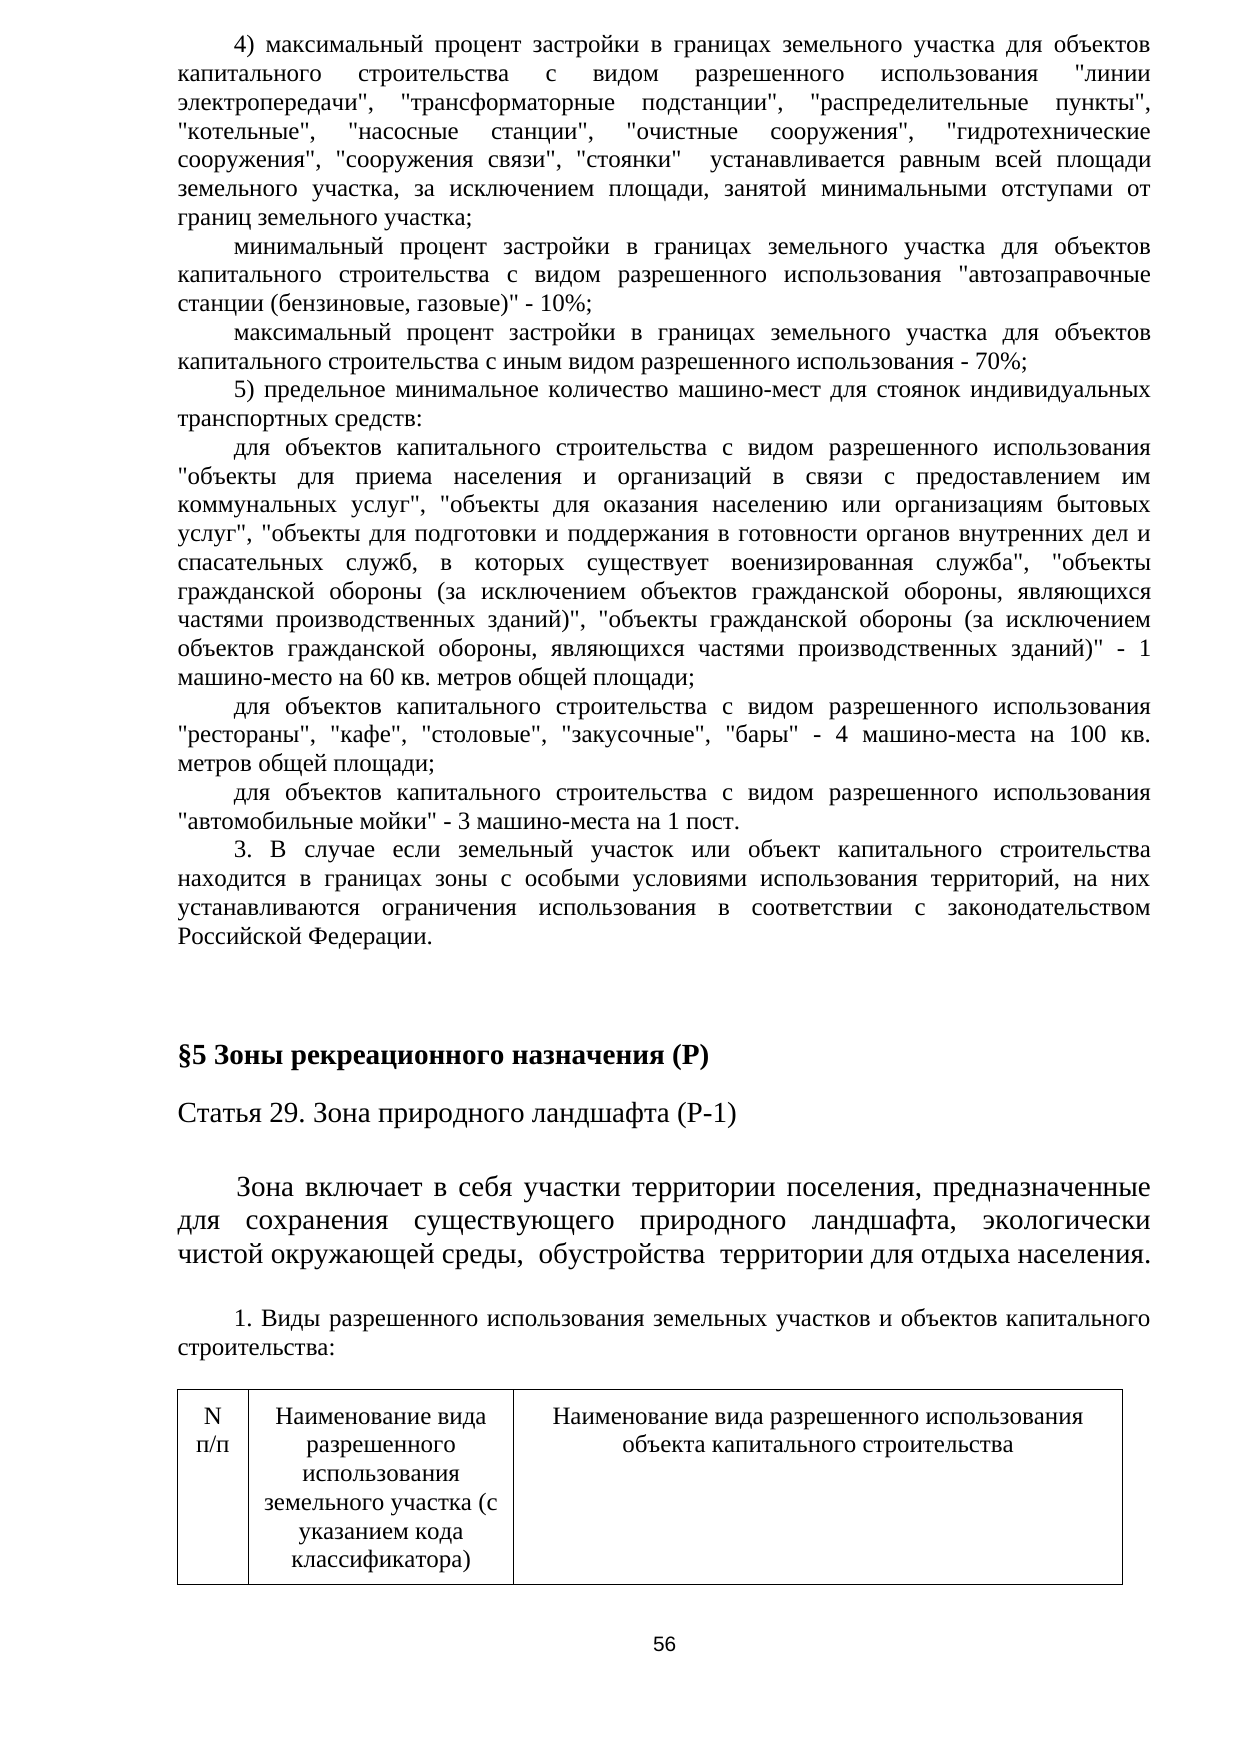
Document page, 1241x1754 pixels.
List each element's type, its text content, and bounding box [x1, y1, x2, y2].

table_header N п/п [178, 1390, 248, 1584]
text 3. В случае если земельный участок или объект капитального строительства находится в границах зоны с особыми условиями использования территорий, на них устанавливаются ограничения использования в соответствии с законодательством Российской Федерации. [177, 834, 1152, 949]
text 1. Виды разрешенного использования земельных участков и объектов капитального строительства: [177, 1303, 1152, 1360]
table_header Наименование вида разрешенного использования земельного участка (с указанием кода классификатора) [249, 1390, 513, 1584]
subtitle Статья 29. Зона природного ландшафта (Р-1) [177, 1095, 1152, 1129]
subtitle §5 Зоны рекреационного назначения (Р) [177, 1037, 1152, 1070]
text Зона включает в себя участки территории поселения, предназначенные для сохранения существующего природного ландшафта, экологически чистой окружающей среды, обустройства территории для отдыха населения. [177, 1169, 1152, 1269]
text для объектов капитального строительства с видом разрешенного использования "объекты для приема населения и организаций в связи с предоставлением им коммунальных услуг", "объекты для оказания населению или организациям бытовых услуг", "объекты для подготовки и поддержания в готовности органов внутренних дел и спасательных служб, в которых существует военизированная служба", "объекты гражданской обороны (за исключением объектов гражданской обороны, являющихся частями производственных зданий)", "объекты гражданской обороны (за исключением объектов гражданской обороны, являющихся частями производственных зданий)" - 1 машино-место на 60 кв. метров общей площади; [177, 432, 1152, 691]
text для объектов капитального строительства с видом разрешенного использования "автомобильные мойки" - 3 машино-места на 1 пост. [177, 777, 1152, 834]
text 4) максимальный процент застройки в границах земельного участка для объектов капитального строительства с видом разрешенного использования "линии электропередачи", "трансформаторные подстанции", "распределительные пункты", "котельные", "насосные станции", "очистные сооружения", "гидротехнические сооружения", "сооружения связи", "стоянки" устанавливается равным всей площади земельного участка, за исключением площади, занятой минимальными отступами от границ земельного участка; [177, 29, 1152, 231]
text минимальный процент застройки в границах земельного участка для объектов капитального строительства с видом разрешенного использования "автозаправочные станции (бензиновые, газовые)" - 10%; [177, 231, 1152, 317]
text максимальный процент застройки в границах земельного участка для объектов капитального строительства с иным видом разрешенного использования - 70%; [177, 317, 1152, 374]
text для объектов капитального строительства с видом разрешенного использования "рестораны", "кафе", "столовые", "закусочные", "бары" - 4 машино-места на 100 кв. метров общей площади; [177, 691, 1152, 777]
table_header Наименование вида разрешенного использования объекта капитального строительства [514, 1390, 1122, 1584]
text 5) предельное минимальное количество машино-мест для стоянок индивидуальных транспортных средств: [177, 374, 1152, 432]
